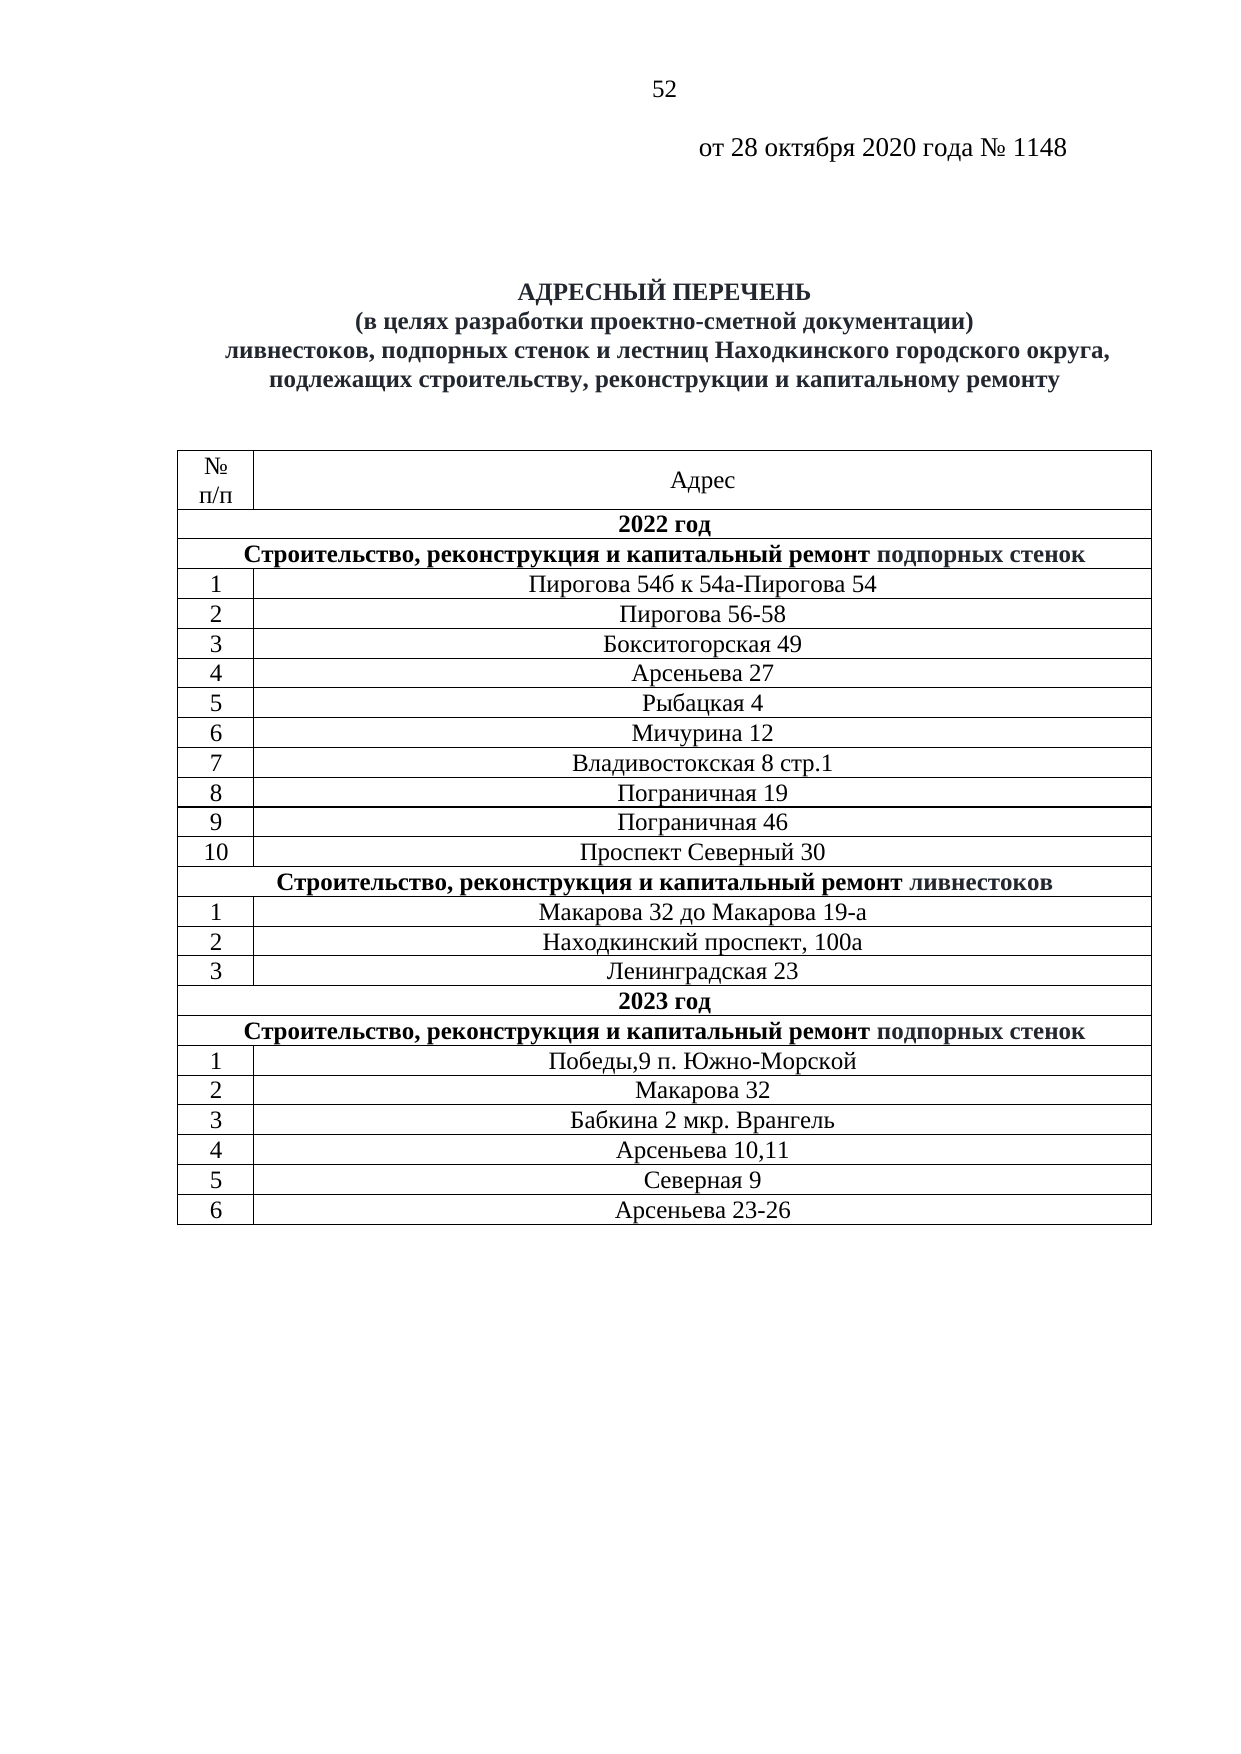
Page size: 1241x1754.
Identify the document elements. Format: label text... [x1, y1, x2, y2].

table_cell 2 [178, 927, 253, 955]
text от 28 октября 2020 года № 1148 [177, 131, 1152, 162]
table_cell Арсеньева 10,11 [254, 1135, 1151, 1164]
table_cell Макарова 32 [254, 1076, 1151, 1104]
table_cell 5 [178, 1165, 253, 1194]
table_cell Владивостокская 8 стр.1 [254, 748, 1151, 777]
table_cell 2 [178, 599, 253, 628]
table_cell Строительство, реконструкция и капитальный ремонт ливнестоков [178, 867, 1151, 896]
table_cell Пограничная 19 [254, 778, 1151, 806]
table_cell Пирогова 54б к 54а-Пирогова 54 [254, 569, 1151, 598]
table_cell 2 [178, 1076, 253, 1104]
table_cell Строительство, реконструкция и капитальный ремонт подпорных стенок [178, 539, 1151, 568]
table_cell 6 [178, 1195, 253, 1223]
table_cell 6 [178, 718, 253, 747]
table_cell 1 [178, 897, 253, 926]
text (в целях разработки проектно-сметной документации) [177, 306, 1152, 335]
table_cell 3 [178, 1105, 253, 1134]
table_cell 7 [178, 748, 253, 777]
table_cell Ленинградская 23 [254, 956, 1151, 985]
table_cell Рыбацкая 4 [254, 688, 1151, 717]
table_cell Северная 9 [254, 1165, 1151, 1194]
table_cell Бабкина 2 мкр. Врангель [254, 1105, 1151, 1134]
table_cell Макарова 32 до Макарова 19-а [254, 897, 1151, 926]
text АДРЕСНЫЙ ПЕРЕЧЕНЬ [177, 277, 1152, 306]
table_cell 3 [178, 629, 253, 657]
table_cell 4 [178, 659, 253, 687]
table_cell Победы,9 п. Южно-Морской [254, 1046, 1151, 1074]
table_cell 4 [178, 1135, 253, 1164]
table_cell 8 [178, 778, 253, 806]
table_cell Арсеньева 23-26 [254, 1195, 1151, 1223]
table_cell Пограничная 46 [254, 808, 1151, 836]
table_cell 2023 год [178, 986, 1151, 1015]
table_cell 3 [178, 956, 253, 985]
table_header № п/п [178, 451, 253, 508]
table_cell Бокситогорская 49 [254, 629, 1151, 657]
table_cell Строительство, реконструкция и капитальный ремонт подпорных стенок [178, 1016, 1151, 1045]
table_cell Проспект Северный 30 [254, 837, 1151, 866]
table_cell Арсеньева 27 [254, 659, 1151, 687]
table_cell Мичурина 12 [254, 718, 1151, 747]
table_cell 2022 год [178, 510, 1151, 538]
table_header Адрес [254, 451, 1151, 508]
table_cell 9 [178, 808, 253, 836]
table_cell 1 [178, 1046, 253, 1074]
text ливнестоков, подпорных стенок и лестниц Находкинского городского округа, подлежащих строительству, реконструкции и капитальному ремонту [177, 335, 1152, 392]
table_cell 1 [178, 569, 253, 598]
table_cell 5 [178, 688, 253, 717]
table_cell 10 [178, 837, 253, 866]
table_cell Находкинский проспект, 100а [254, 927, 1151, 955]
table_cell Пирогова 56-58 [254, 599, 1151, 628]
